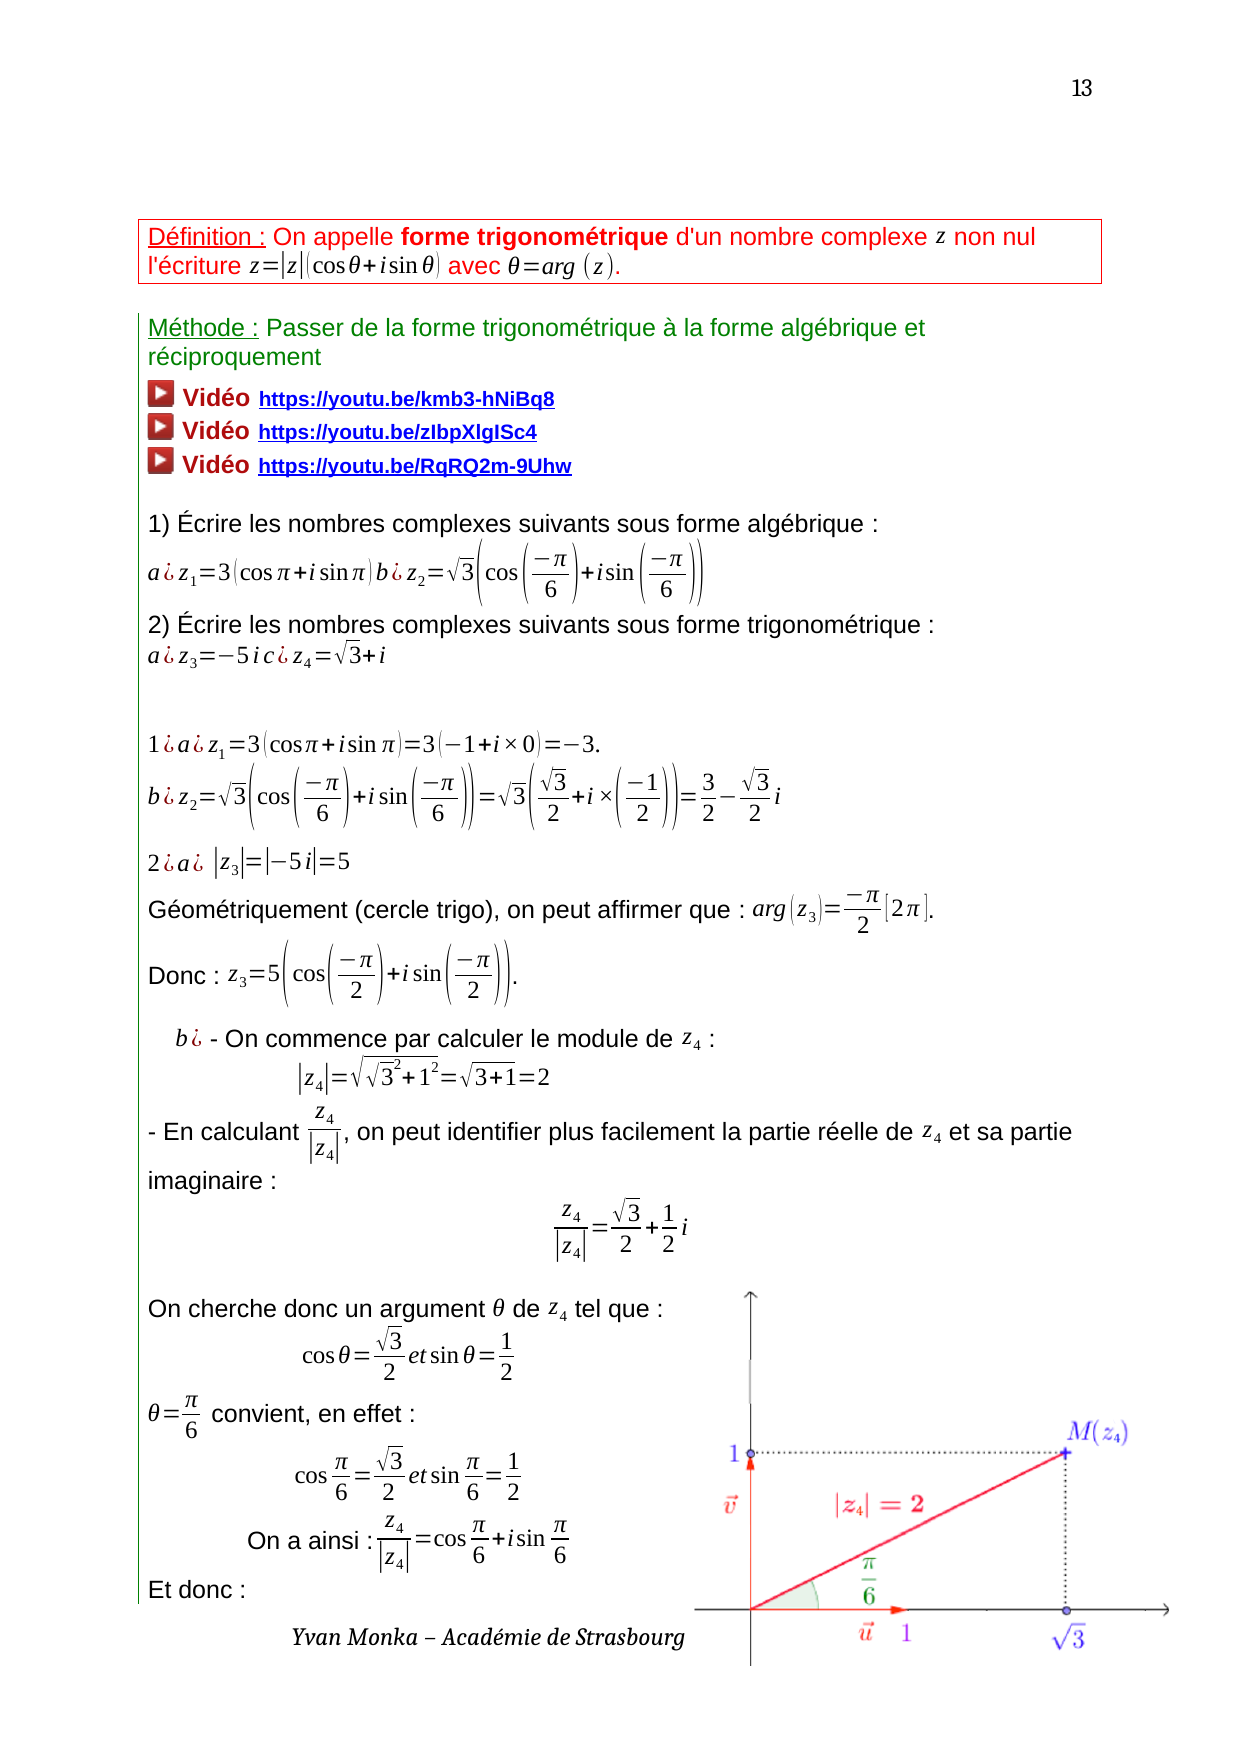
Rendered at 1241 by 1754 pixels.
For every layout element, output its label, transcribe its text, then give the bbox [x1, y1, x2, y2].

text - On commence par calculer le module de : [148, 1023, 1093, 1054]
text - En calculant , on peut identifier plus facilement la partie réelle de et sa partie imaginaire : [148, 1096, 1093, 1194]
picture [147, 447, 174, 474]
text Vidéo https://youtu.be/zIbpXlgISc4 [139, 413, 1057, 447]
text convient, en effet : [148, 1385, 687, 1444]
text Géométriquement (cercle trigo), on peut affirmer que : . [148, 880, 1093, 939]
text 1) Écrire les nombres complexes suivants sous forme algébrique : [148, 509, 1093, 538]
text Définition : On appelle forme trigonométrique d'un nombre complexe non nul l'écriture avec . [139, 220, 1101, 283]
text 2) Écrire les nombres complexes suivants sous forme trigonométrique : [148, 610, 1093, 638]
text On cherche donc un argument de tel que : [148, 1293, 687, 1324]
picture [687, 1288, 1172, 1667]
picture [147, 380, 175, 407]
text Vidéo https://youtu.be/kmb3-hNiBq8 [139, 380, 1057, 413]
text Vidéo https://youtu.be/RqRQ2m-9Uhw [139, 447, 1057, 481]
text Et donc : [148, 1575, 687, 1604]
text On a ainsi : [148, 1505, 687, 1575]
text Méthode : Passer de la forme trigonométrique à la forme algébrique et réciproquement [148, 313, 1093, 370]
picture [147, 413, 174, 440]
text Donc : . [148, 939, 1093, 1011]
